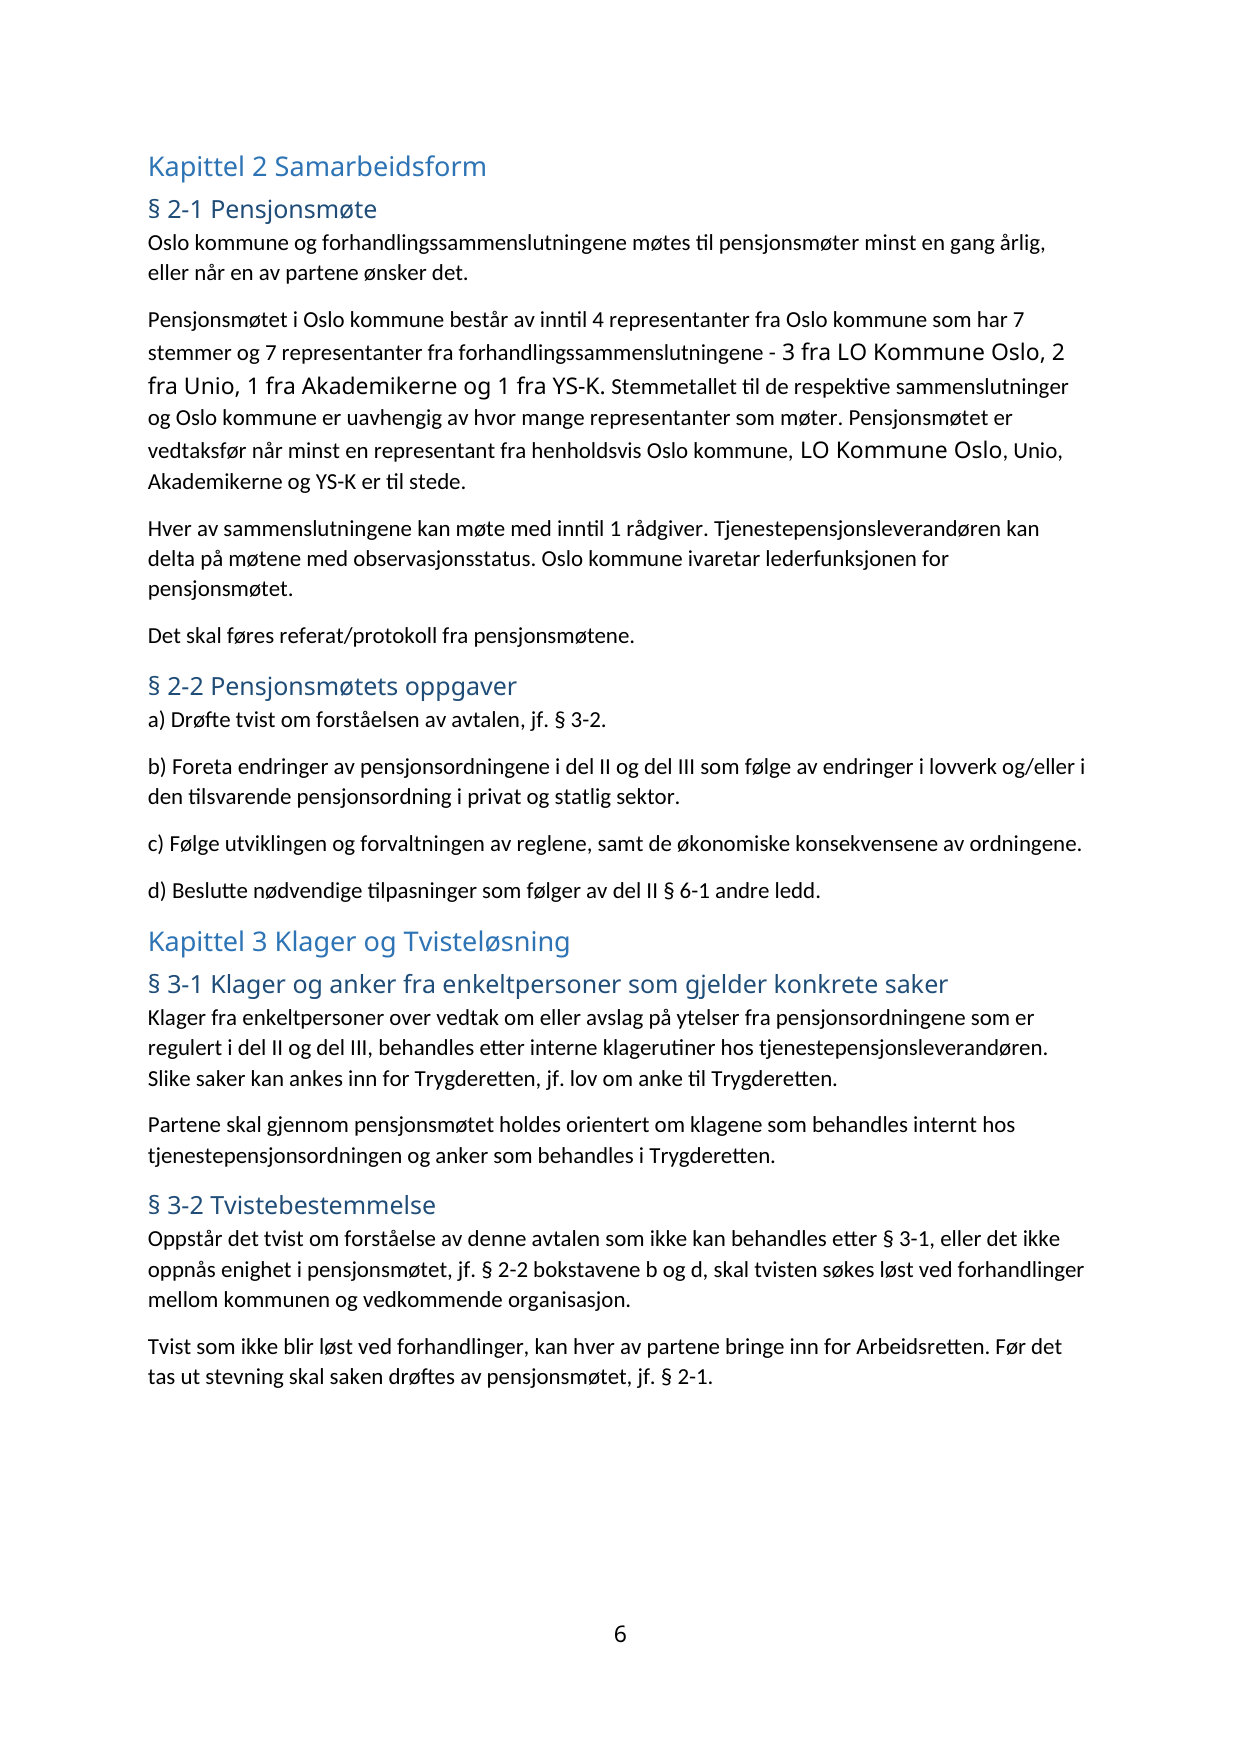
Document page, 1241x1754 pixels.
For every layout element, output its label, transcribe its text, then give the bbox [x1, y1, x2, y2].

subtitle § 2-1 Pensjonsmøte [148, 192, 1093, 226]
text c) Følge utviklingen og forvaltningen av reglene, samt de økonomiske konsekvensene av ordningene. [148, 829, 1093, 857]
text a) Drøfte tvist om forståelsen av avtalen, jf. § 3-2. [148, 705, 1093, 733]
text Pensjonsmøtet i Oslo kommune består av inntil 4 representanter fra Oslo kommune som har 7 stemmer og 7 representanter fra forhandlingssammenslutningene - 3 fra LO Kommune Oslo, 2 fra Unio, 1 fra Akademikerne og 1 fra YS-K. Stemmetallet til de respektive sammenslutninger og Oslo kommune er uavhengig av hvor mange representanter som møter. Pensjonsmøtet er vedtaksfør når minst en representant fra henholdsvis Oslo kommune, LO Kommune Oslo, Unio, Akademikerne og YS-K er til stede. [148, 305, 1093, 495]
text Oslo kommune og forhandlingssammenslutningene møtes til pensjonsmøter minst en gang årlig, eller når en av partene ønsker det. [148, 228, 1093, 287]
subtitle § 3-2 Tvistebestemmelse [148, 1188, 1093, 1222]
text Klager fra enkeltpersoner over vedtak om eller avslag på ytelser fra pensjonsordningene som er regulert i del II og del III, behandles etter interne klagerutiner hos tjenestepensjonsleverandøren. Slike saker kan ankes inn for Trygderetten, jf. lov om anke til Trygderetten. [148, 1003, 1093, 1092]
text Det skal føres referat/protokoll fra pensjonsmøtene. [148, 621, 1093, 649]
subtitle § 3-1 Klager og anker fra enkeltpersoner som gjelder konkrete saker [148, 967, 1093, 1001]
subtitle § 2-2 Pensjonsmøtets oppgaver [148, 668, 1093, 702]
text Partene skal gjennom pensjonsmøtet holdes orientert om klagene som behandles internt hos tjenestepensjonsordningen og anker som behandles i Trygderetten. [148, 1111, 1093, 1169]
subtitle Kapittel 3 Klager og Tvisteløsning [148, 923, 1093, 959]
text d) Beslutte nødvendige tilpasninger som følger av del II § 6-1 andre ledd. [148, 876, 1093, 904]
subtitle Kapittel 2 Samarbeidsform [148, 148, 1093, 184]
text Tvist som ikke blir løst ved forhandlinger, kan hver av partene bringe inn for Arbeidsretten. Før det tas ut stevning skal saken drøftes av pensjonsmøtet, jf. § 2-1. [148, 1332, 1093, 1390]
text Oppstår det tvist om forståelse av denne avtalen som ikke kan behandles etter § 3-1, eller det ikke oppnås enighet i pensjonsmøtet, jf. § 2-2 bokstavene b og d, skal tvisten søkes løst ved forhandlinger mellom kommunen og vedkommende organisasjon. [148, 1224, 1093, 1313]
text b) Foreta endringer av pensjonsordningene i del II og del III som følge av endringer i lovverk og/eller i den tilsvarende pensjonsordning i privat og statlig sektor. [148, 752, 1093, 810]
text Hver av sammenslutningene kan møte med inntil 1 rådgiver. Tjenestepensjonsleverandøren kan delta på møtene med observasjonsstatus. Oslo kommune ivaretar lederfunksjonen for pensjonsmøtet. [148, 514, 1093, 602]
